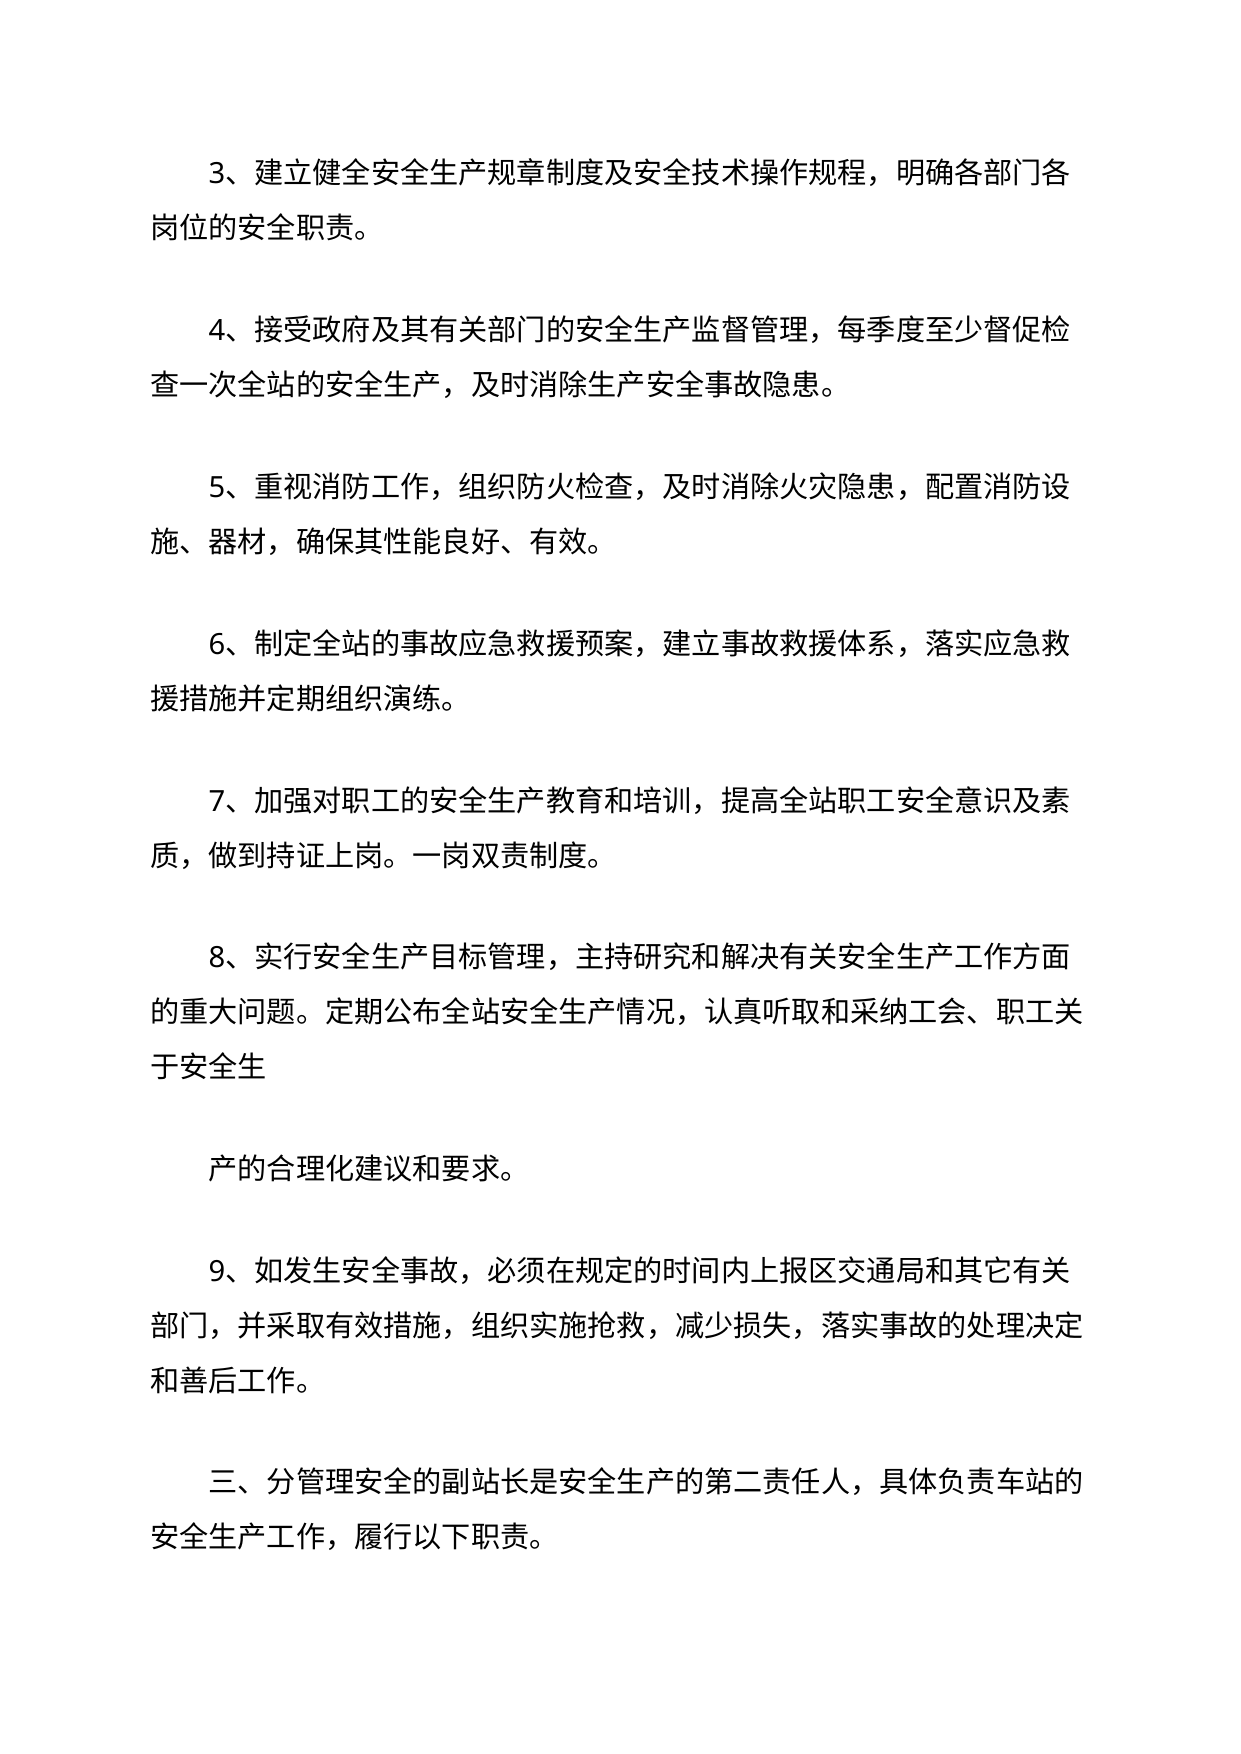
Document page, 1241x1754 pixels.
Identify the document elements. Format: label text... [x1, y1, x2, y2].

text 产的合理化建议和要求。 [150, 1146, 1090, 1188]
text 4、接受政府及其有关部门的安全生产监督管理，每季度至少督促检查一次全站的安全生产，及时消除生产安全事故隐患。 [150, 307, 1090, 404]
text 7、加强对职工的安全生产教育和培训，提高全站职工安全意识及素质，做到持证上岗。一岗双责制度。 [150, 777, 1090, 874]
text 6、制定全站的事故应急救援预案，建立事故救援体系，落实应急救援措施并定期组织演练。 [150, 620, 1090, 718]
text 5、重视消防工作，组织防火检查，及时消除火灾隐患，配置消防设施、器材，确保其性能良好、有效。 [150, 463, 1090, 561]
text 3、建立健全安全生产规章制度及安全技术操作规程，明确各部门各岗位的安全职责。 [150, 150, 1090, 247]
text 9、如发生安全事故，必须在规定的时间内上报区交通局和其它有关部门，并采取有效措施，组织实施抢救，减少损失，落实事故的处理决定和善后工作。 [150, 1247, 1090, 1399]
text 8、实行安全生产目标管理，主持研究和解决有关安全生产工作方面的重大问题。定期公布全站安全生产情况，认真听取和采纳工会、职工关于安全生 [150, 934, 1090, 1086]
text 三、分管理安全的副站长是安全生产的第二责任人，具体负责车站的安全生产工作，履行以下职责。 [150, 1459, 1090, 1556]
